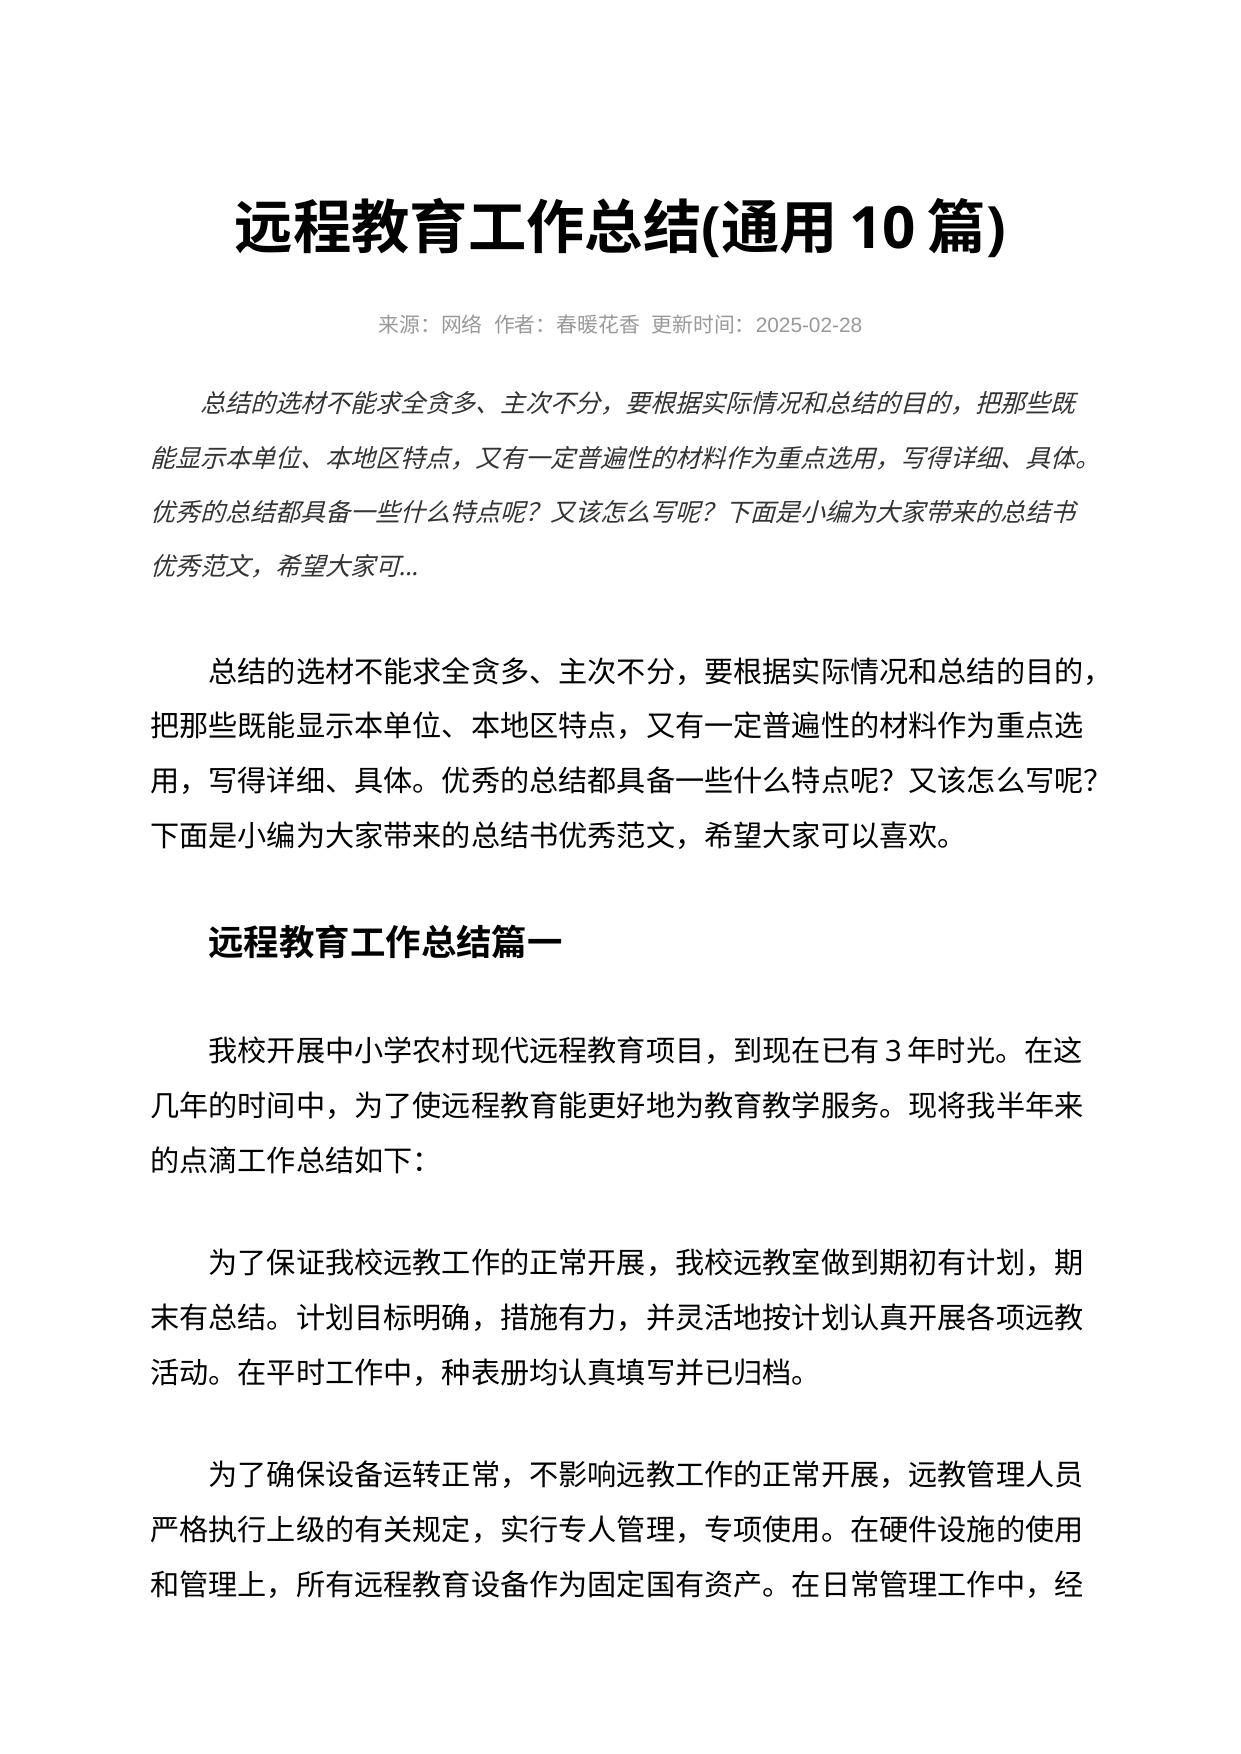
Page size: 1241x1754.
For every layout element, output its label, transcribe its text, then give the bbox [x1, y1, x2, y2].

text 总结的选材不能求全贪多、主次不分，要根据实际情况和总结的目的，把那些既能显示本单位、本地区特点，又有一定普遍性的材料作为重点选用，写得详细、具体。优秀的总结都具备一些什么特点呢？又该怎么写呢？下面是小编为大家带来的总结书优秀范文，希望大家可... [150, 384, 1090, 583]
text 我校开展中小学农村现代远程教育项目，到现在已有3年时光。在这几年的时间中，为了使远程教育能更好地为教育教学服务。现将我半年来的点滴工作总结如下： [150, 1028, 1090, 1180]
text 为了保证我校远教工作的正常开展，我校远教室做到期初有计划，期末有总结。计划目标明确，措施有力，并灵活地按计划认真开展各项远教活动。在平时工作中，种表册均认真填写并已归档。 [150, 1240, 1090, 1392]
text 来源：网络 作者：春暖花香 更新时间：2025-02-28 [150, 313, 1090, 337]
text 远程教育工作总结篇一 [150, 914, 1090, 966]
subtitle 远程教育工作总结(通用10篇) [150, 181, 1090, 266]
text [150, 1451, 1090, 1603]
text 总结的选材不能求全贪多、主次不分，要根据实际情况和总结的目的，把那些既能显示本单位、本地区特点，又有一定普遍性的材料作为重点选用，写得详细、具体。优秀的总结都具备一些什么特点呢？又该怎么写呢？下面是小编为大家带来的总结书优秀范文，希望大家可以喜欢。 [150, 648, 1090, 855]
